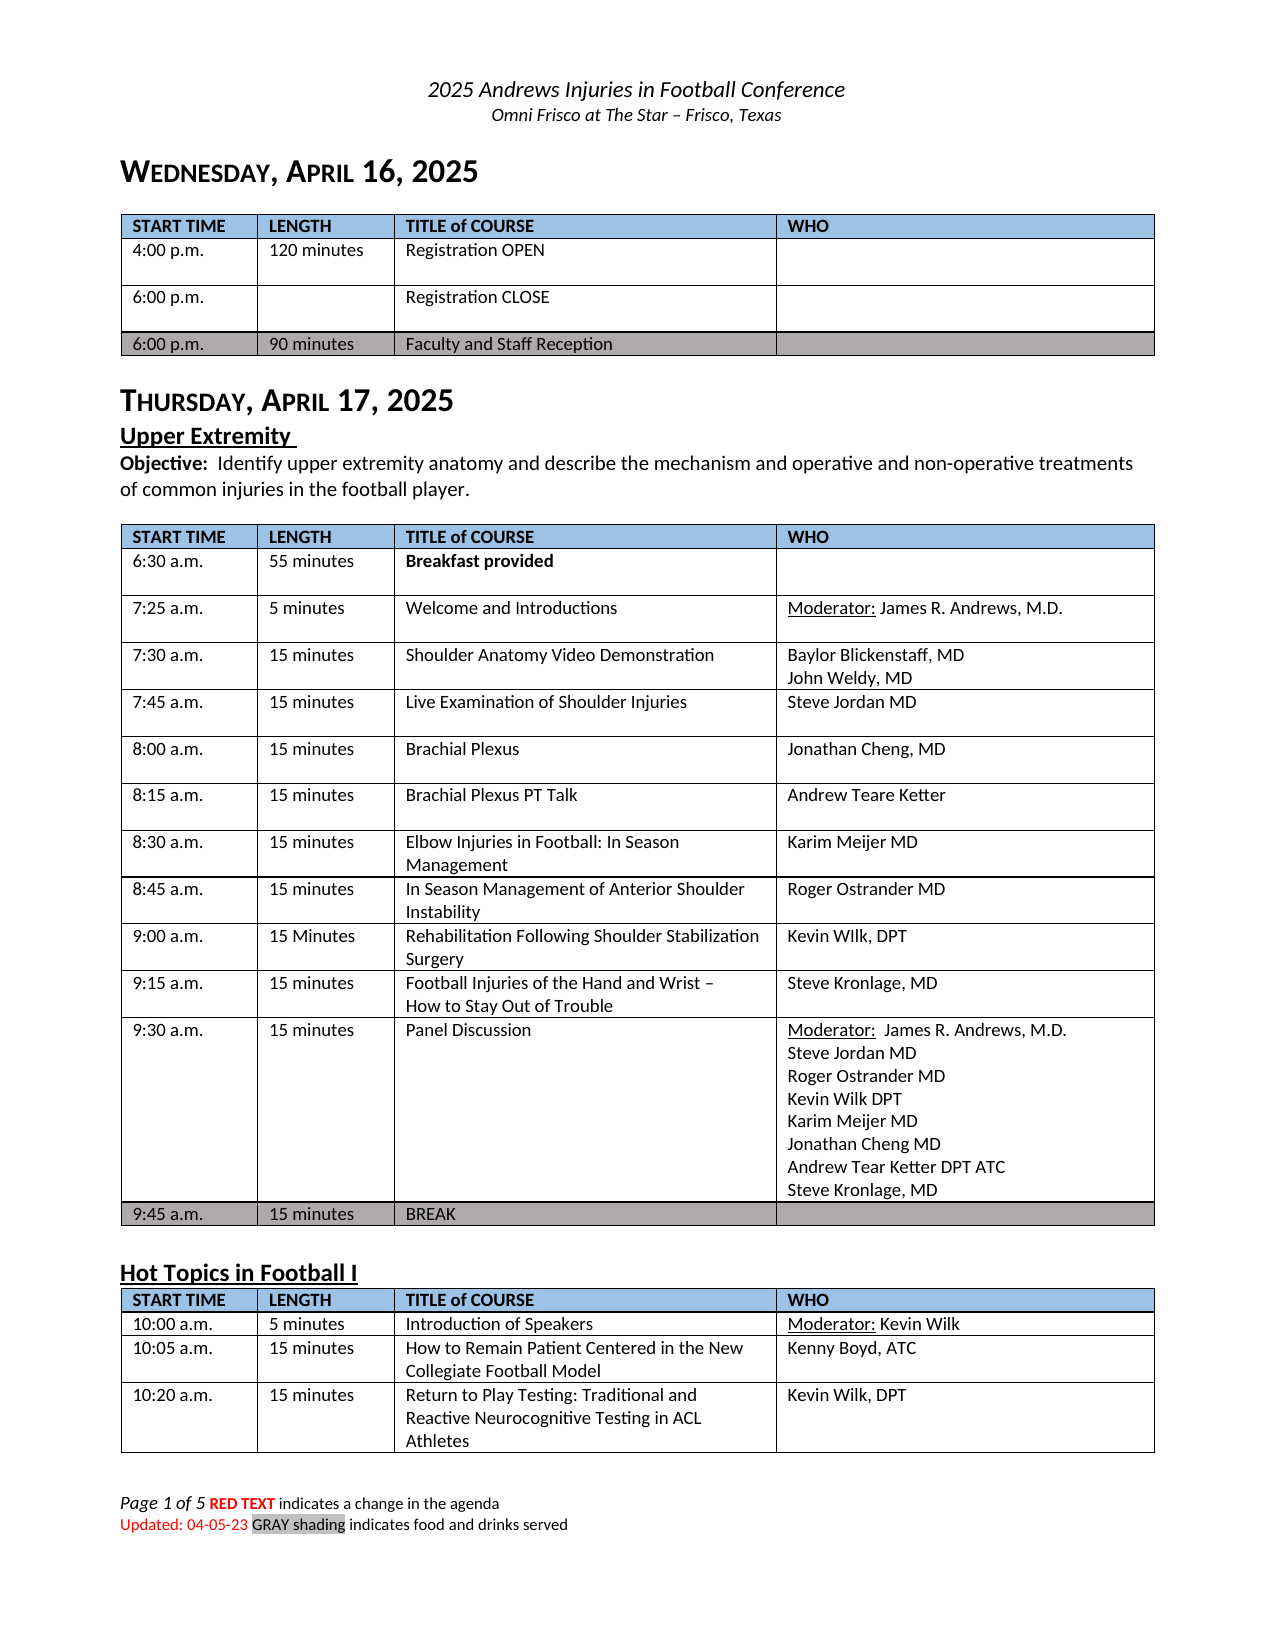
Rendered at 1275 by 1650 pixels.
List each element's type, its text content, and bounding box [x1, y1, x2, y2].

table_cell How to Remain Patient Centered in the New Collegiate Football Model [395, 1336, 776, 1382]
table_cell 8:00 a.m. [122, 737, 257, 783]
table_header LENGTH [258, 215, 394, 238]
table_cell 120 minutes [258, 239, 394, 284]
table_cell 9:00 a.m. [122, 924, 257, 970]
table_header WHO [777, 525, 1154, 548]
table_cell Registration OPEN [395, 239, 776, 284]
table_cell 15 minutes [258, 643, 394, 689]
table_cell 10:00 a.m. [122, 1313, 257, 1335]
table_cell Jonathan Cheng, MD [777, 737, 1154, 783]
table_cell 15 minutes [258, 737, 394, 783]
table_cell 6:30 a.m. [122, 549, 257, 595]
table_cell 5 minutes [258, 1313, 394, 1335]
text Thursday, April 17, 2025 [120, 379, 1155, 420]
table_cell 10:20 a.m. [122, 1383, 257, 1452]
table_cell Moderator: James R. Andrews, M.D. Steve Jordan MD Roger Ostrander MD Kevin Wilk DPT Karim Meijer MD Jonathan Cheng MD Andrew Tear Ketter DPT ATC Steve Kronlage, MD [777, 1018, 1154, 1201]
table_cell 15 minutes [258, 971, 394, 1017]
table_cell [777, 1203, 1154, 1225]
table_cell 15 minutes [258, 831, 394, 876]
table_header START TIME [122, 215, 257, 238]
table_cell 55 minutes [258, 549, 394, 595]
table_cell 15 minutes [258, 1336, 394, 1382]
table_header TITLE of COURSE [395, 1289, 776, 1311]
text Upper Extremity [120, 420, 1155, 451]
table_cell Andrew Teare Ketter [777, 784, 1154, 829]
table_cell 15 minutes [258, 878, 394, 923]
text Hot Topics in Football I [120, 1257, 1155, 1287]
table_cell Roger Ostrander MD [777, 878, 1154, 923]
table_cell Brachial Plexus [395, 737, 776, 783]
table_cell 8:30 a.m. [122, 831, 257, 876]
table_header WHO [777, 1289, 1154, 1311]
table_header TITLE of COURSE [395, 525, 776, 548]
table_cell 15 minutes [258, 1018, 394, 1201]
table_cell Welcome and Introductions [395, 596, 776, 642]
table_cell 90 minutes [258, 333, 394, 355]
text Wednesday, April 16, 2025 [120, 150, 1155, 191]
table_cell 4:00 p.m. [122, 239, 257, 284]
table_cell 9:45 a.m. [122, 1203, 257, 1225]
table_cell Elbow Injuries in Football: In Season Management [395, 831, 776, 876]
table_cell 7:25 a.m. [122, 596, 257, 642]
table_cell [777, 239, 1154, 284]
table_header TITLE of COURSE [395, 215, 776, 238]
table_header START TIME [122, 1289, 257, 1311]
table_cell BREAK [395, 1203, 776, 1225]
table_cell 7:30 a.m. [122, 643, 257, 689]
table_header LENGTH [258, 1289, 394, 1311]
table_cell 6:00 p.m. [122, 286, 257, 331]
table_cell [777, 549, 1154, 595]
table_cell 7:45 a.m. [122, 690, 257, 736]
table_cell Kevin WIlk, DPT [777, 924, 1154, 970]
table_cell Rehabilitation Following Shoulder Stabilization Surgery [395, 924, 776, 970]
table_cell Shoulder Anatomy Video Demonstration [395, 643, 776, 689]
table_cell [258, 286, 394, 331]
table_cell 8:15 a.m. [122, 784, 257, 829]
table_cell [777, 333, 1154, 355]
table_cell 15 minutes [258, 690, 394, 736]
table_cell Return to Play Testing: Traditional and Reactive Neurocognitive Testing in ACL Athletes [395, 1383, 776, 1452]
table_cell 6:00 p.m. [122, 333, 257, 355]
table_cell 15 minutes [258, 1383, 394, 1452]
table_cell Steve Jordan MD [777, 690, 1154, 736]
table_cell 9:15 a.m. [122, 971, 257, 1017]
table_cell Football Injuries of the Hand and Wrist – How to Stay Out of Trouble [395, 971, 776, 1017]
table_cell Registration CLOSE [395, 286, 776, 331]
table_cell Brachial Plexus PT Talk [395, 784, 776, 829]
table_header LENGTH [258, 525, 394, 548]
table_cell [777, 286, 1154, 331]
table_cell In Season Management of Anterior Shoulder Instability [395, 878, 776, 923]
table_cell 8:45 a.m. [122, 878, 257, 923]
table_cell Moderator: Kevin Wilk [777, 1313, 1154, 1335]
table_cell 15 minutes [258, 1203, 394, 1225]
table_cell Introduction of Speakers [395, 1313, 776, 1335]
table_cell Breakfast provided [395, 549, 776, 595]
table_cell 9:30 a.m. [122, 1018, 257, 1201]
table_cell 10:05 a.m. [122, 1336, 257, 1382]
table_cell 5 minutes [258, 596, 394, 642]
table_cell Kenny Boyd, ATC [777, 1336, 1154, 1382]
table_cell Baylor Blickenstaff, MD John Weldy, MD [777, 643, 1154, 689]
table_cell Panel Discussion [395, 1018, 776, 1201]
table_cell Moderator: James R. Andrews, M.D. [777, 596, 1154, 642]
table_cell Live Examination of Shoulder Injuries [395, 690, 776, 736]
text Objective: Identify upper extremity anatomy and describe the mechanism and operative and non-operative treatments of common injuries in the football player. [120, 451, 1155, 501]
table_header WHO [777, 215, 1154, 238]
table_cell 15 Minutes [258, 924, 394, 970]
table_cell Karim Meijer MD [777, 831, 1154, 876]
table_header START TIME [122, 525, 257, 548]
table_cell 15 minutes [258, 784, 394, 829]
table_cell Kevin Wilk, DPT [777, 1383, 1154, 1452]
table_cell Steve Kronlage, MD [777, 971, 1154, 1017]
table_cell Faculty and Staff Reception [395, 333, 776, 355]
